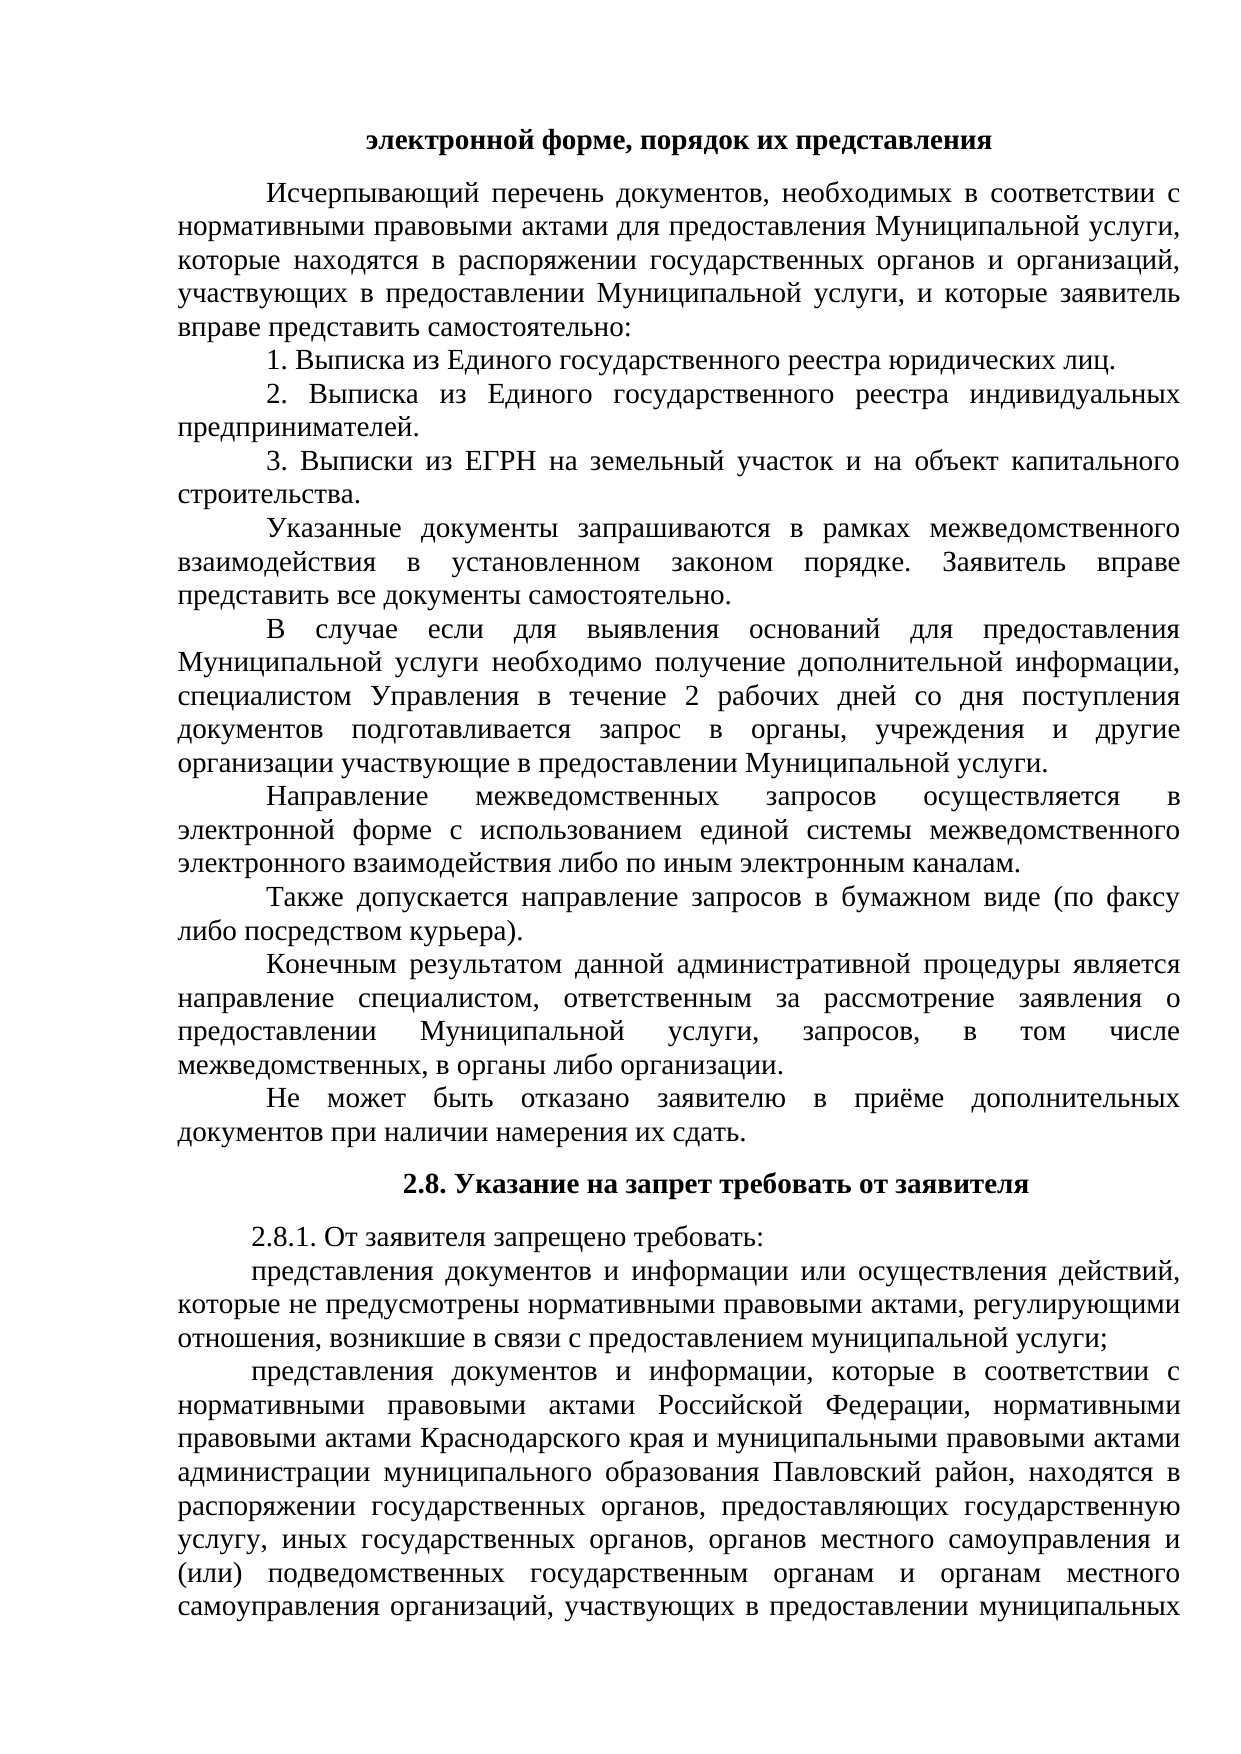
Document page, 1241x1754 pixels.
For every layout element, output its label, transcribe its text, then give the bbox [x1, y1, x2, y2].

text 1. Выписка из Единого государственного реестра юридических лиц. [177, 342, 1181, 376]
text 3. Выписки из ЕГРН на земельный участок и на объект капитального строительства. [177, 443, 1181, 510]
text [177, 1353, 1181, 1622]
text Направление межведомственных запросов осуществляется в электронной форме с использованием единой системы межведомственного электронного взаимодействия либо по иным электронным каналам. [177, 778, 1181, 879]
text Конечным результатом данной административной процедуры является направление специалистом, ответственным за рассмотрение заявления о предоставлении Муниципальной услуги, запросов, в том числе межведомственных, в органы либо организации. [177, 946, 1181, 1080]
text Указанные документы запрашиваются в рамках межведомственного взаимодействия в установленном законом порядке. Заявитель вправе представить все документы самостоятельно. [177, 510, 1181, 611]
text 2.8. Указание на запрет требовать от заявителя [177, 1167, 1181, 1200]
text 2.8.1. От заявителя запрещено требовать: [177, 1219, 1181, 1253]
text представления документов и информации или осуществления действий, которые не предусмотрены нормативными правовыми актами, регулирующими отношения, возникшие в связи с предоставлением муниципальной услуги; [177, 1253, 1181, 1353]
text Не может быть отказано заявителю в приёме дополнительных документов при наличии намерения их сдать. [177, 1080, 1181, 1147]
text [177, 122, 1181, 156]
text Также допускается направление запросов в бумажном виде (по факсу либо посредством курьера). [177, 879, 1181, 946]
text В случае если для выявления оснований для предоставления Муниципальной услуги необходимо получение дополнительной информации, специалистом Управления в течение 2 рабочих дней со дня поступления документов подготавливается запрос в органы, учреждения и другие организации участвующие в предоставлении Муниципальной услуги. [177, 611, 1181, 778]
text Исчерпывающий перечень документов, необходимых в соответствии с нормативными правовыми актами для предоставления Муниципальной услуги, которые находятся в распоряжении государственных органов и организаций, участвующих в предоставлении Муниципальной услуги, и которые заявитель вправе представить самостоятельно: [177, 175, 1181, 342]
text 2. Выписка из Единого государственного реестра индивидуальных предпринимателей. [177, 376, 1181, 443]
